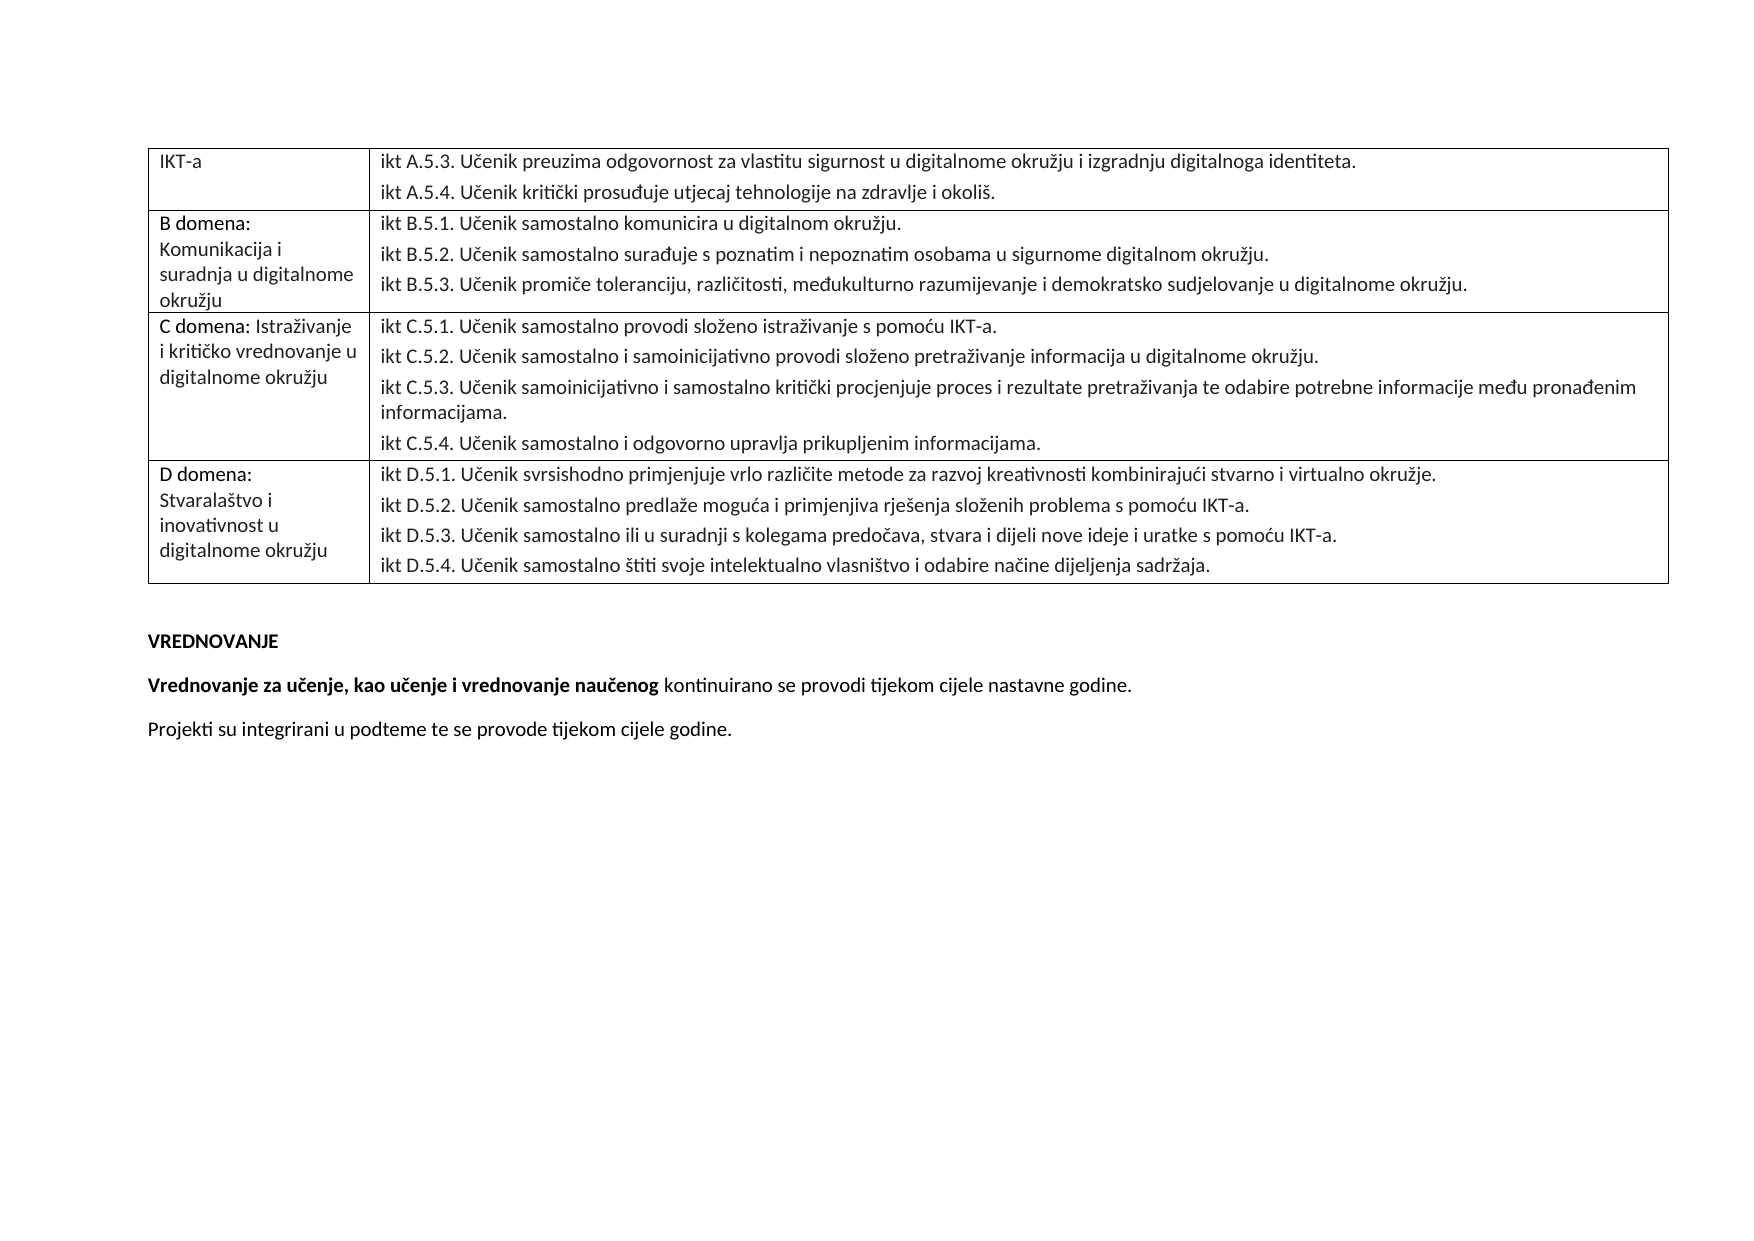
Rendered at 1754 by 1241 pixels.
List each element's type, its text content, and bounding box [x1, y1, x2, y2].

text Projekti su integrirani u podteme te se provode tijekom cijele godine. [148, 716, 1606, 742]
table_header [370, 149, 1668, 209]
table_cell ikt C.5.1. Učenik samostalno provodi složeno istraživanje s pomoću IKT-a. ikt C.5.2. Učenik samostalno i samoinicijativno provodi složeno pretraživanje informacija u digitalnome okružju. ikt C.5.3. Učenik samoinicijativno i samostalno kritički procjenjuje proces i rezultate pretraživanja te odabire potrebne informacije među pronađenim informacijama. ikt C.5.4. Učenik samostalno i odgovorno upravlja prikupljenim informacijama. [370, 313, 1668, 460]
table_cell C domena: Istraživanje i kritičko vrednovanje u digitalnome okružju [149, 313, 369, 460]
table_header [149, 149, 369, 209]
table_cell ikt B.5.1. Učenik samostalno komunicira u digitalnom okružju. ikt B.5.2. Učenik samostalno surađuje s poznatim i nepoznatim osobama u sigurnome digitalnom okružju. ikt B.5.3. Učenik promiče toleranciju, različitosti, međukulturno razumijevanje i demokratsko sudjelovanje u digitalnome okružju. [370, 211, 1668, 312]
text Vrednovanje za učenje, kao učenje i vrednovanje naučenog kontinuirano se provodi tijekom cijele nastavne godine. [148, 672, 1606, 698]
table_cell D domena: Stvaralaštvo i inovativnost u digitalnome okružju [149, 461, 369, 583]
table_cell ikt D.5.1. Učenik svrsishodno primjenjuje vrlo različite metode za razvoj kreativnosti kombinirajući stvarno i virtualno okružje. ikt D.5.2. Učenik samostalno predlaže moguća i primjenjiva rješenja složenih problema s pomoću IKT-a. ikt D.5.3. Učenik samostalno ili u suradnji s kolegama predočava, stvara i dijeli nove ideje i uratke s pomoću IKT-a. ikt D.5.4. Učenik samostalno štiti svoje intelektualno vlasništvo i odabire načine dijeljenja sadržaja. [370, 461, 1668, 583]
table_cell B domena: Komunikacija i suradnja u digitalnome okružju [149, 211, 369, 312]
text VREDNOVANJE [148, 628, 1606, 653]
